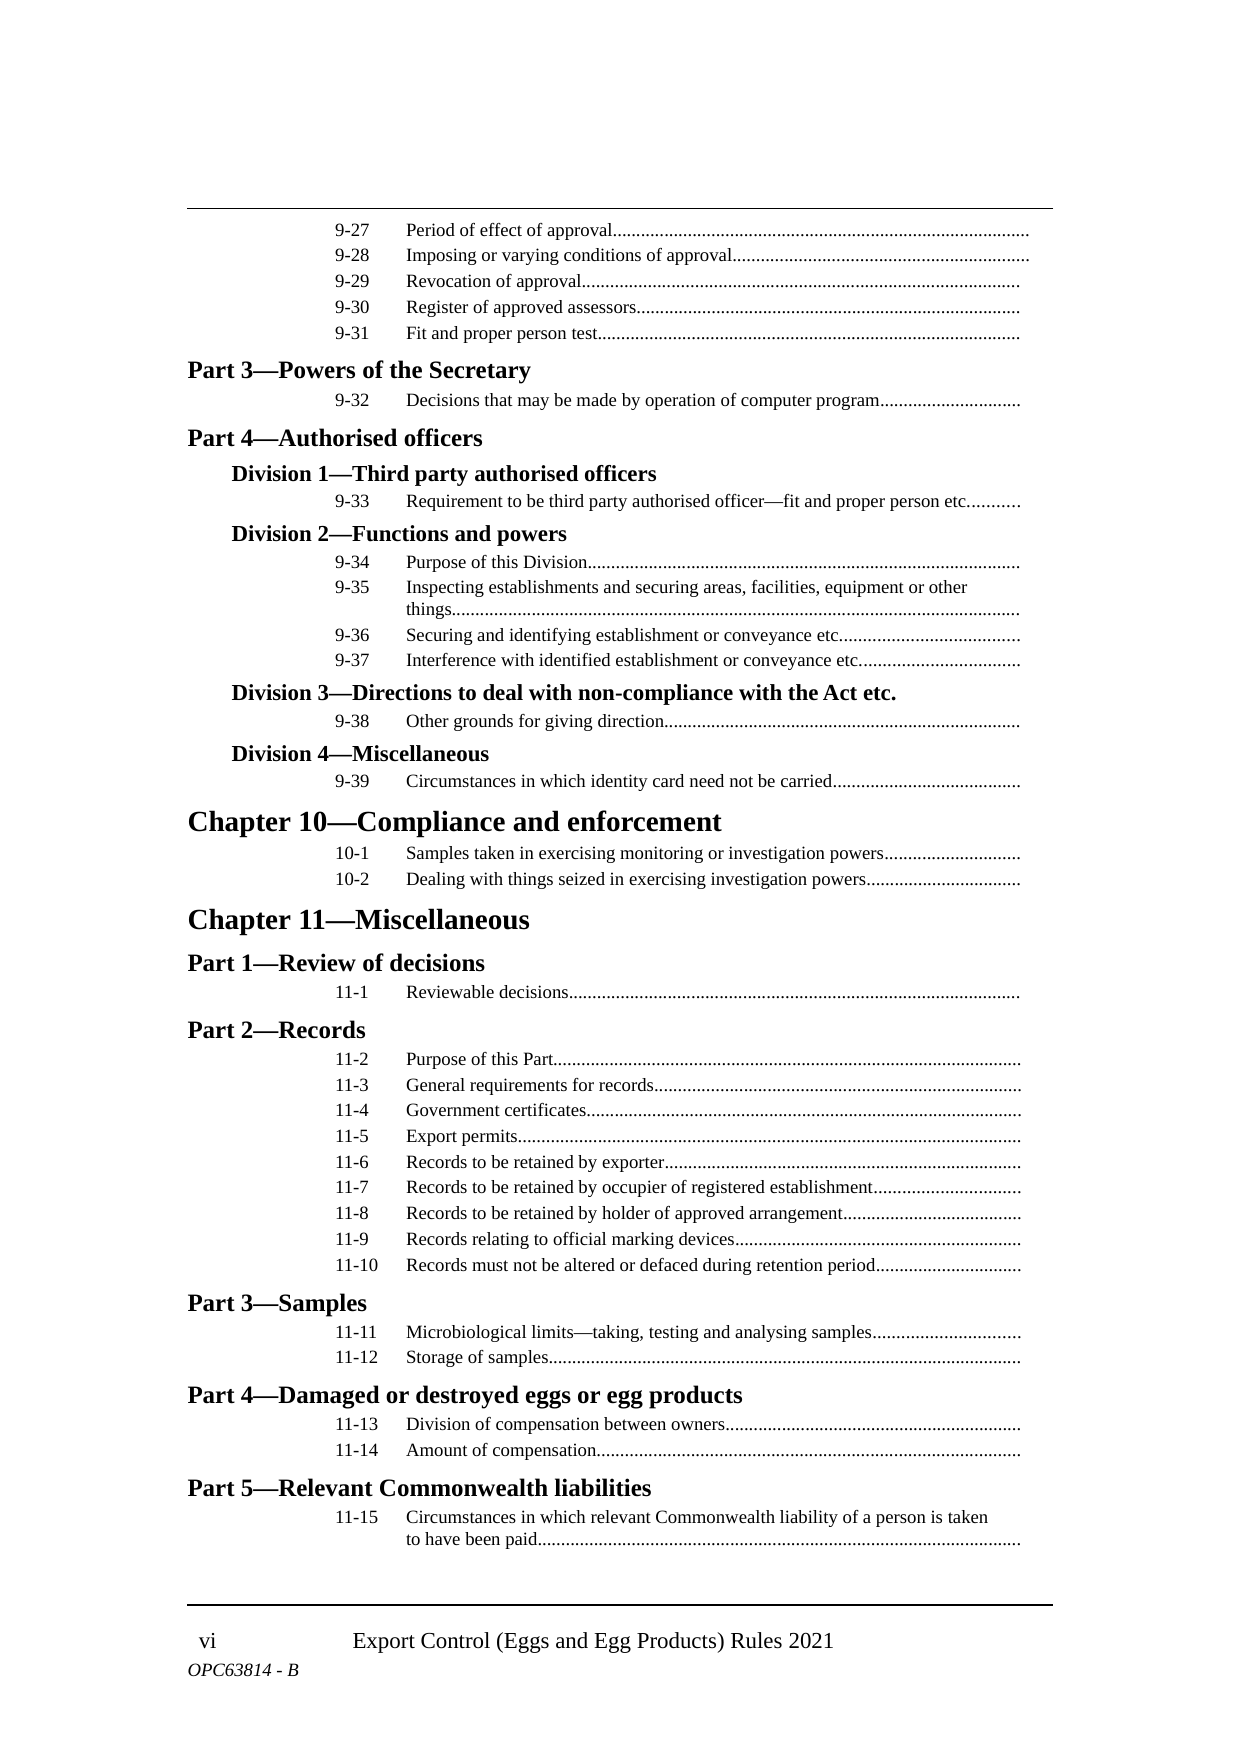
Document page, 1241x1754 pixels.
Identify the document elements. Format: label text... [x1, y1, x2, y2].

text 9-36 Securing and identifying establishment or conveyance etc. 104 [335, 624, 994, 645]
text 9-30 Register of approved assessors 101 [335, 296, 994, 317]
text 9-38 Other grounds for giving direction 106 [335, 710, 994, 731]
text 11-8 Records to be retained by holder of approved arrangement 112 [335, 1202, 994, 1224]
text Part 2—Records 111 [187, 1015, 994, 1043]
text 9-39 Circumstances in which identity card need not be carried 107 [335, 770, 994, 792]
text 9-34 Purpose of this Division 104 [335, 551, 994, 572]
text 11-7 Records to be retained by occupier of registered establishment 112 [335, 1176, 994, 1198]
text 9-32 Decisions that may be made by operation of computer program 102 [335, 388, 994, 410]
text 11-6 Records to be retained by exporter 112 [335, 1151, 994, 1172]
text 9-37 Interference with identified establishment or conveyance etc. 105 [335, 649, 994, 671]
text Chapter 11—Miscellaneous 109 [187, 902, 994, 935]
text 9-33 Requirement to be third party authorised officer—fit and proper person etc. 103 [335, 490, 994, 512]
text Division 2—Functions and powers 104 [231, 520, 994, 546]
text 11-3 General requirements for records 111 [335, 1073, 994, 1095]
text Part 4—Damaged or destroyed eggs or egg products 115 [187, 1380, 994, 1409]
text 9-27 Period of effect of approval 99 [335, 219, 994, 240]
text 11-9 Records relating to official marking devices 113 [335, 1228, 994, 1249]
text 10-1 Samples taken in exercising monitoring or investigation powers 108 [335, 842, 994, 863]
text Part 5—Relevant Commonwealth liabilities 116 [187, 1473, 994, 1502]
text 9-29 Revocation of approval 100 [335, 270, 994, 292]
text 11-10 Records must not be altered or defaced during retention period 113 [335, 1253, 994, 1275]
text 11-14 Amount of compensation 115 [335, 1439, 994, 1461]
text 11-11 Microbiological limits—taking, testing and analysing samples 114 [335, 1321, 994, 1342]
text 9-28 Imposing or varying conditions of approval 99 [335, 244, 994, 266]
text 11-2 Purpose of this Part 111 [335, 1048, 994, 1069]
text Chapter 10—Compliance and enforcement 108 [187, 804, 994, 838]
text 11-1 Reviewable decisions 109 [335, 981, 994, 1002]
text Part 3—Samples 114 [187, 1288, 994, 1316]
text 11-5 Export permits 111 [335, 1125, 994, 1146]
text 11-4 Government certificates 111 [335, 1099, 994, 1121]
text 10-2 Dealing with things seized in exercising investigation powers 108 [335, 868, 994, 889]
text Division 4—Miscellaneous 107 [231, 740, 994, 766]
text 9-35 Inspecting establishments and securing areas, facilities, equipment or other things 104 [335, 576, 994, 619]
text Division 3—Directions to deal with non-compliance with the Act etc. 106 [231, 679, 994, 706]
text 9-31 Fit and proper person test 101 [335, 322, 994, 343]
text 11-13 Division of compensation between owners 115 [335, 1413, 994, 1435]
text Division 1—Third party authorised officers 103 [231, 460, 994, 486]
text Part 4—Authorised officers 103 [187, 423, 994, 451]
text 11-12 Storage of samples 114 [335, 1346, 994, 1368]
text Part 3—Powers of the Secretary 102 [187, 356, 994, 384]
text 11-15 Circumstances in which relevant Commonwealth liability of a person is taken to have been paid 116 [335, 1506, 994, 1549]
text Part 1—Review of decisions 109 [187, 948, 994, 977]
